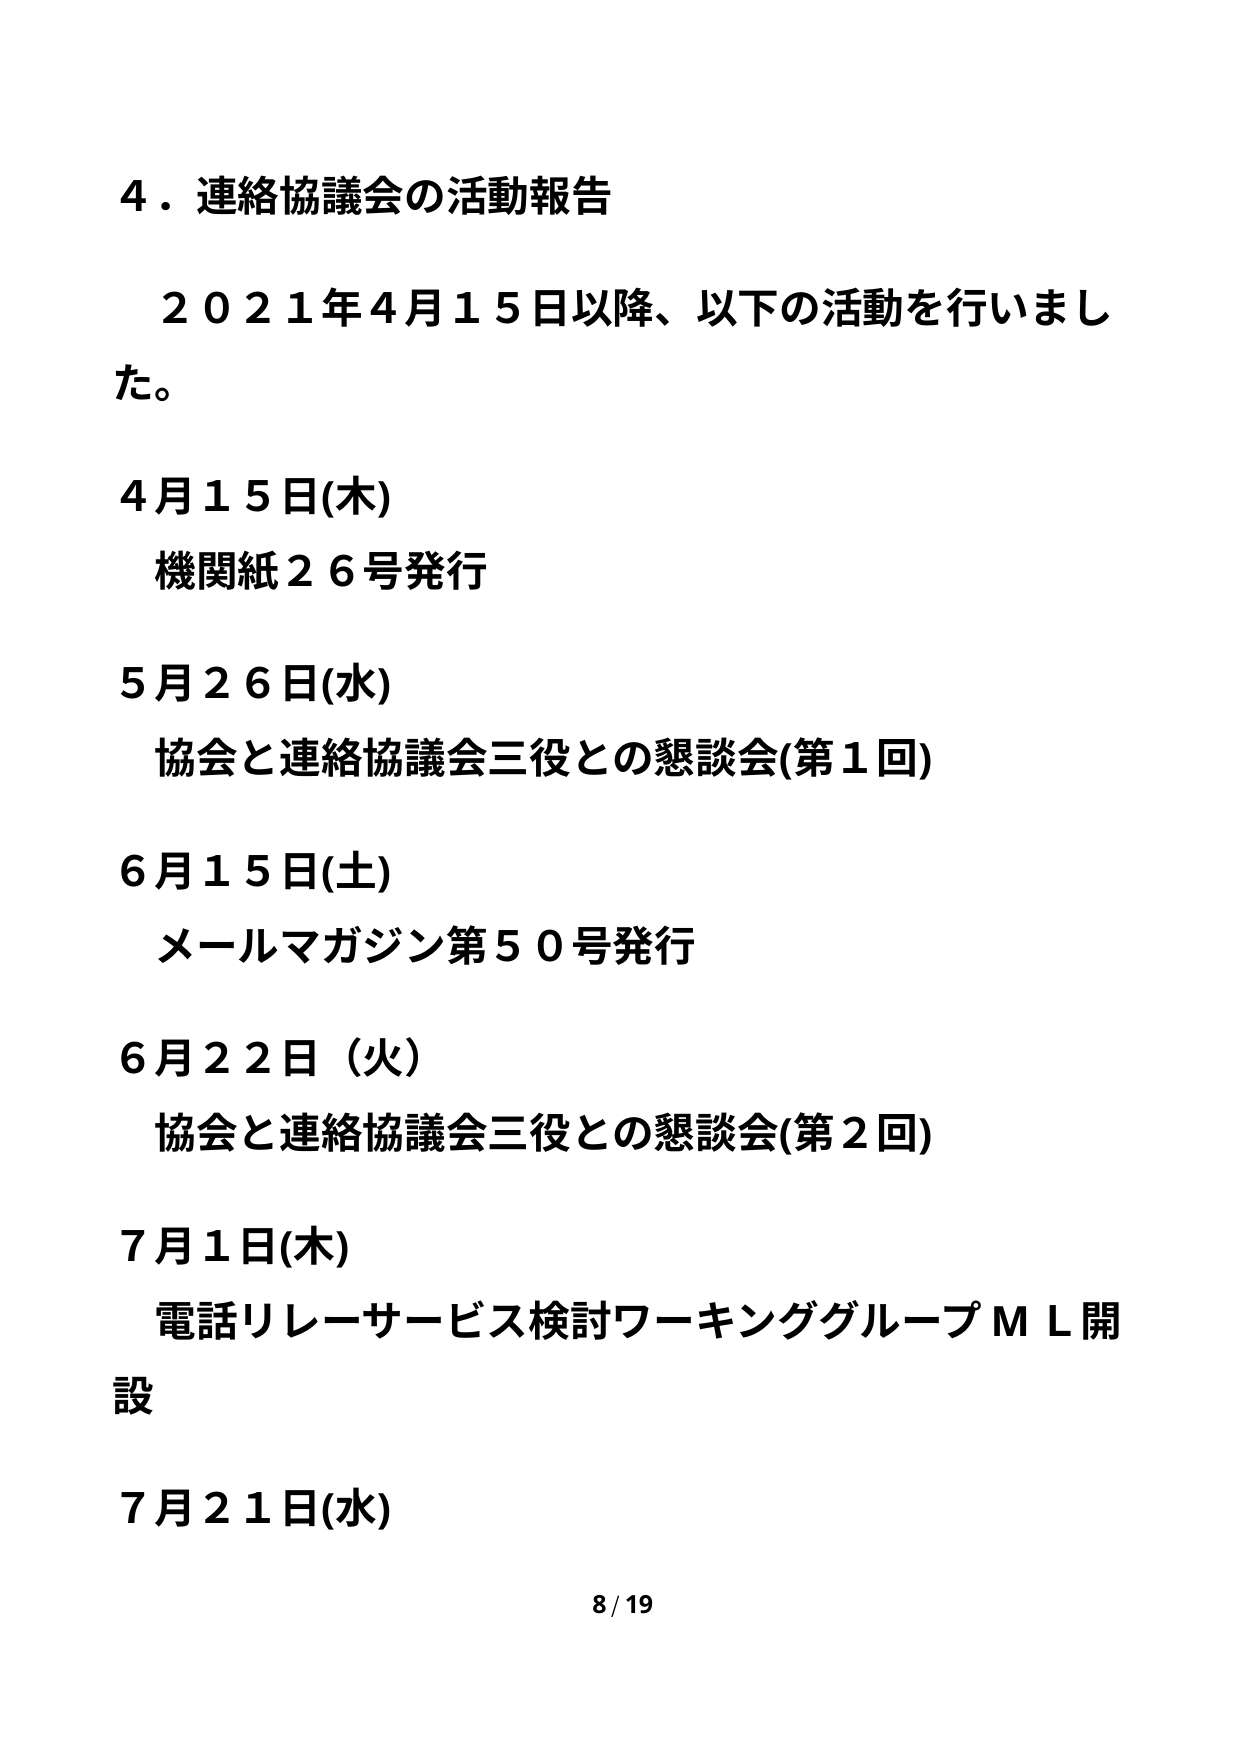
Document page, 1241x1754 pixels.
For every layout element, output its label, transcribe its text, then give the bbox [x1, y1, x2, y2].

text ７月１日(木) [112, 1206, 1128, 1281]
text 機関紙２６号発行 [112, 531, 1128, 606]
text ４．連絡協議会の活動報告 [112, 156, 1128, 231]
text メールマガジン第５０号発行 [112, 906, 1128, 981]
text ６月２２日（火） [112, 1018, 1128, 1093]
text 協会と連絡協議会三役との懇談会(第２回) [112, 1093, 1128, 1168]
text 協会と連絡協議会三役との懇談会(第１回) [112, 718, 1128, 793]
text ４月１５日(木) [112, 456, 1128, 531]
text 電話リレーサービス検討ワーキンググループМＬ開設 [112, 1281, 1128, 1431]
text ２０２１年４月１５日以降、以下の活動を行いました。 [112, 268, 1128, 418]
text ７月２１日(水) [112, 1468, 1128, 1543]
text ６月１５日(土) [112, 831, 1128, 906]
text ５月２６日(水) [112, 643, 1128, 718]
